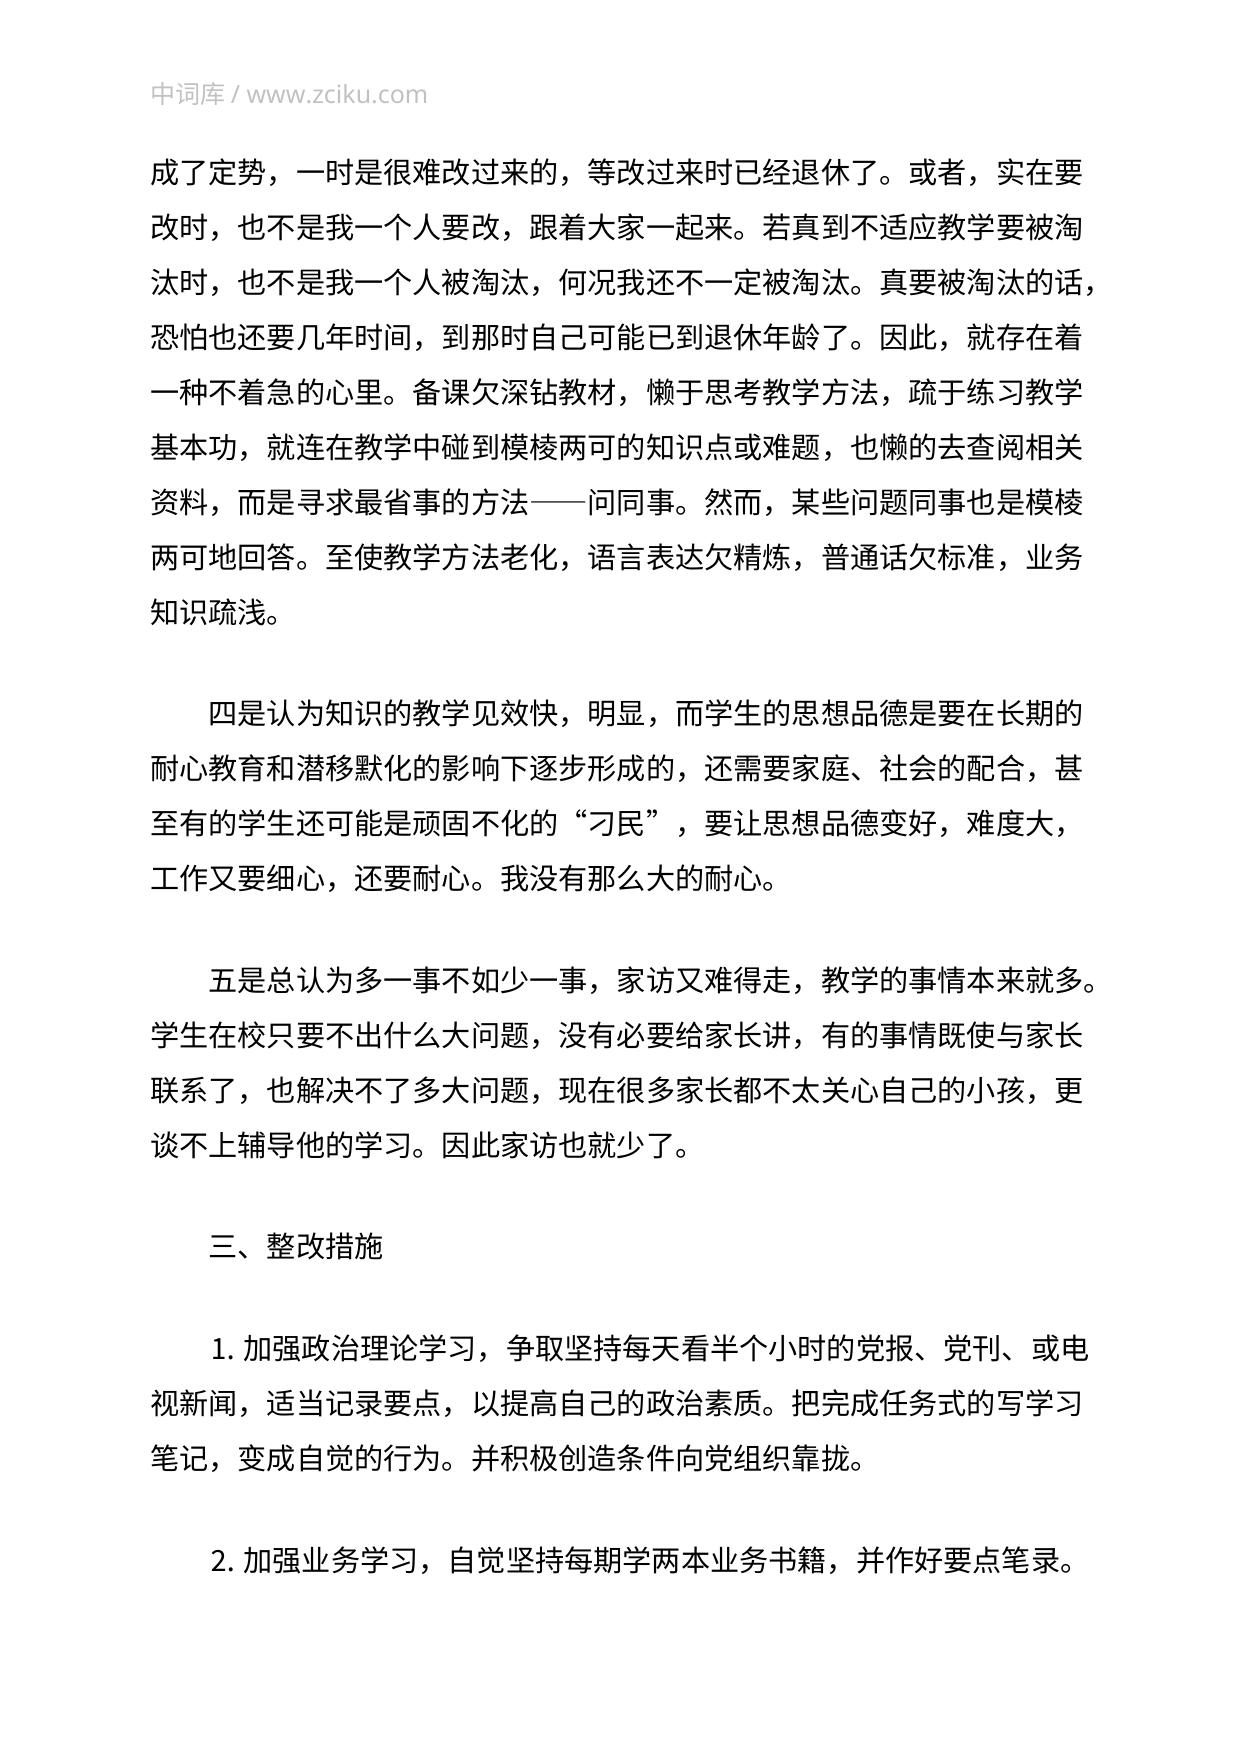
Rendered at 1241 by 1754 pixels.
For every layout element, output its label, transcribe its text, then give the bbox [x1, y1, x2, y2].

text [150, 150, 1090, 631]
text ⒈加强政治理论学习，争取坚持每天看半个小时的党报、党刊、或电视新闻，适当记录要点，以提高自己的政治素质。把完成任务式的写学习笔记，变成自觉的行为。并积极创造条件向党组织靠拢。 [150, 1326, 1090, 1478]
text 三、整改措施 [150, 1224, 1090, 1266]
text 五是总认为多一事不如少一事，家访又难得走，教学的事情本来就多。学生在校只要不出什么大问题，没有必要给家长讲，有的事情既使与家长联系了，也解决不了多大问题，现在很多家长都不太关心自己的小孩，更谈不上辅导他的学习。因此家访也就少了。 [150, 957, 1090, 1164]
text 四是认为知识的教学见效快，明显，而学生的思想品德是要在长期的耐心教育和潜移默化的影响下逐步形成的，还需要家庭、社会的配合，甚至有的学生还可能是顽固不化的“刁民”，要让思想品德变好，难度大，工作又要细心，还要耐心。我没有那么大的耐心。 [150, 691, 1090, 898]
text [150, 1537, 1090, 1580]
